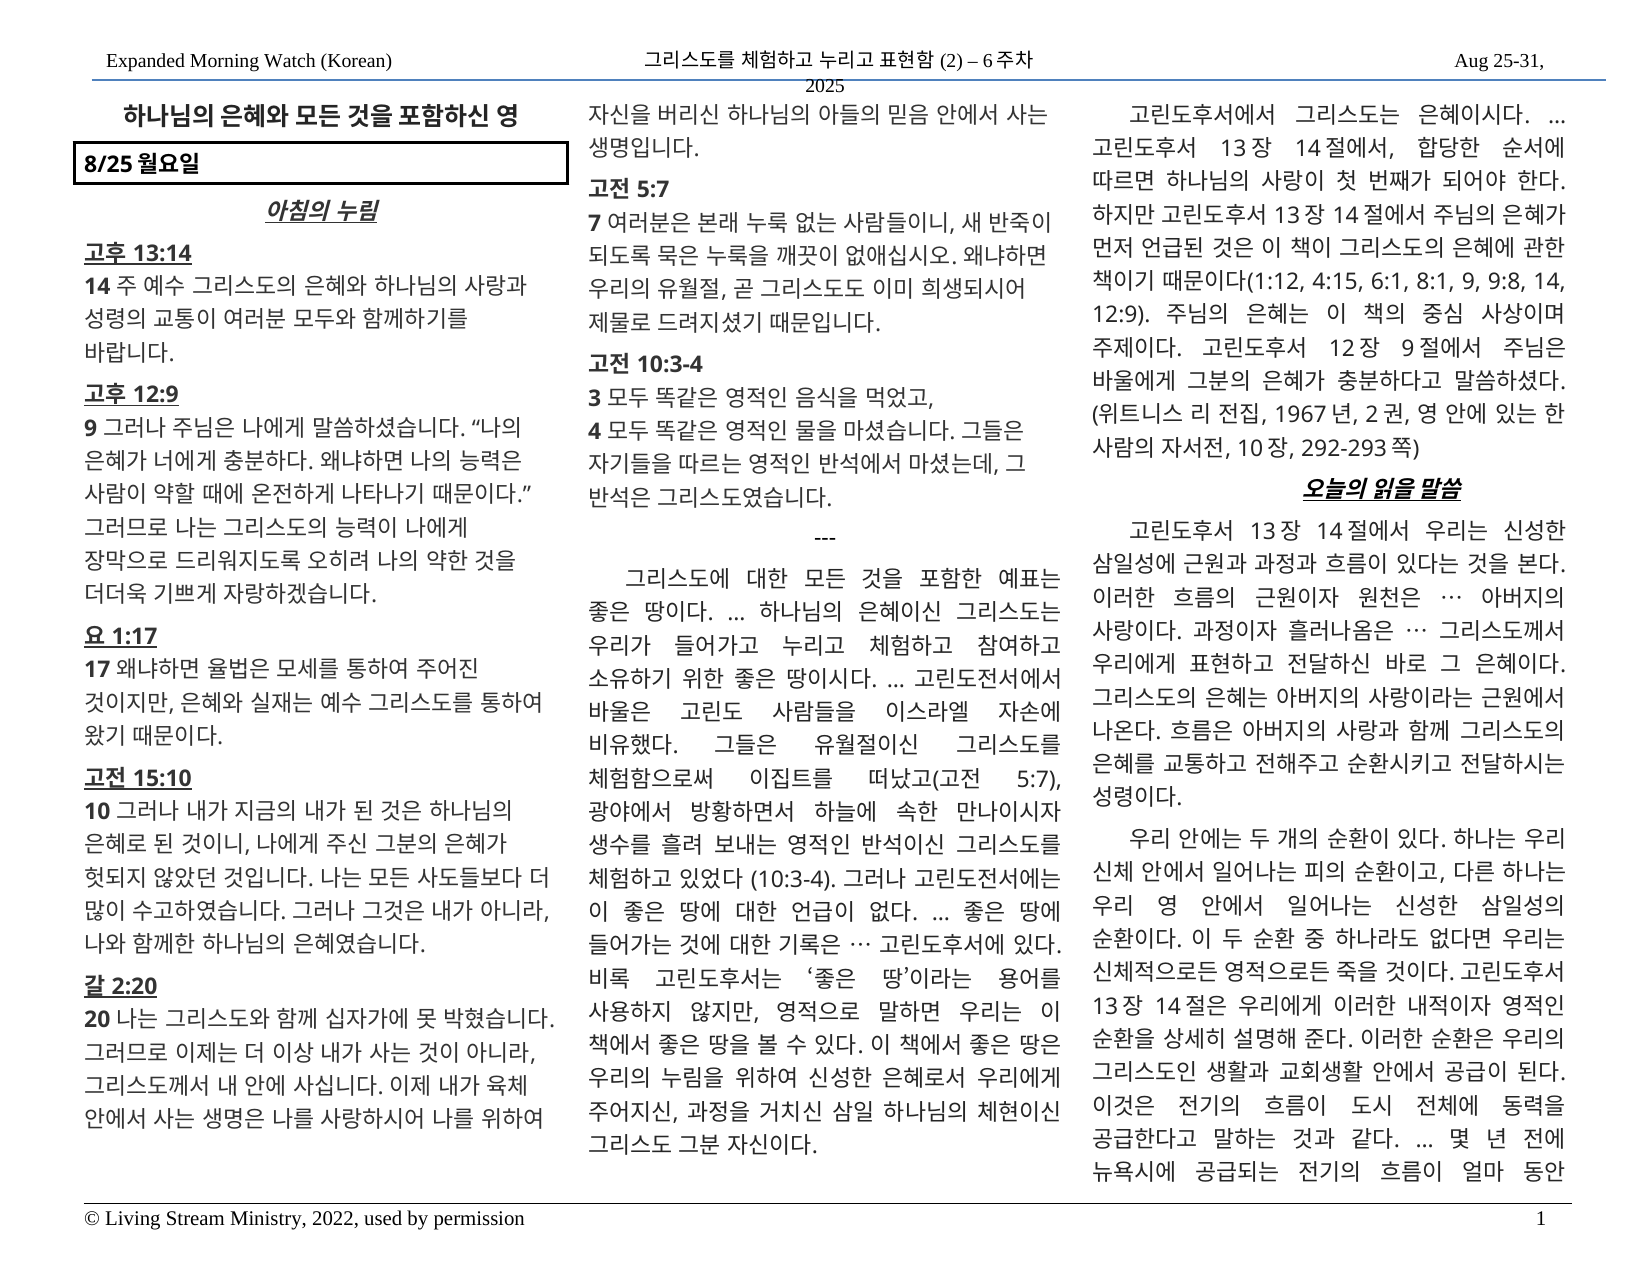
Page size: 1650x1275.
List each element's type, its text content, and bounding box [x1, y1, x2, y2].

text 하나님의 은혜와 모든 것을 포함하신 영 [84, 96, 558, 133]
text --- [588, 521, 1062, 553]
text 고린도후서 13장 14절에서 우리는 신성한 삼일성에 근원과 과정과 흐름이 있다는 것을 본다. 이러한 흐름의 근원이자 원천은 … 아버지의 사랑이다. 과정이자 흘러나옴은 … 그리스도께서 우리에게 표현하고 전달하신 바로 그 은혜이다. 그리스도의 은혜는 아버지의 사랑이라는 근원에서 나온다. 흐름은 아버지의 사랑과 함께 그리스도의 은혜를 교통하고 전해주고 순환시키고 전달하시는 성령이다. [1092, 513, 1566, 813]
text 갈 2:20 20 나는 그리스도와 함께 십자가에 못 박혔습니다. 그러므로 이제는 더 이상 내가 사는 것이 아니라, 그리스도께서 내 안에 사십니다. 이제 내가 육체 안에서 사는 생명은 나를 사랑하시어 나를 위하여 자신을 버리신 하나님의 아들의 믿음 안에서 사는 생명입니다. [588, 96, 1062, 163]
text 고전 5:7 7 여러분은 본래 누룩 없는 사람들이니, 새 반죽이 되도록 묵은 누룩을 깨끗이 없애십시오. 왜냐하면 우리의 유월절, 곧 그리스도도 이미 희생되시어 제물로 드려지셨기 때문입니다. [588, 171, 1062, 338]
text 고전 15:10 10 그러나 내가 지금의 내가 된 것은 하나님의 은혜로 된 것이니, 나에게 주신 그분의 은혜가 헛되지 않았던 것입니다. 나는 모든 사도들보다 더 많이 수고하였습니다. 그러나 그것은 내가 아니라, 나와 함께한 하나님의 은혜였습니다. [84, 759, 558, 959]
list 오늘의 읽을 말씀 [1167, 471, 1566, 504]
text 아침의 누림 [84, 193, 558, 226]
text 8/25월요일 [76, 144, 566, 182]
text 고후 13:14 14 주 예수 그리스도의 은혜와 하나님의 사랑과 성령의 교통이 여러분 모두와 함께하기를 바랍니다. [84, 235, 558, 368]
text 고후 12:9 9 그러나 주님은 나에게 말씀하셨습니다. “나의 은혜가 너에게 충분하다. 왜냐하면 나의 능력은 사람이 약할 때에 온전하게 나타나기 때문이다.” 그러므로 나는 그리스도의 능력이 나에게 장막으로 드리워지도록 오히려 나의 약한 것을 더더욱 기쁘게 자랑하겠습니다. [84, 376, 558, 609]
text 갈 2:20 20 나는 그리스도와 함께 십자가에 못 박혔습니다. 그러므로 이제는 더 이상 내가 사는 것이 아니라, 그리스도께서 내 안에 사십니다. 이제 내가 육체 안에서 사는 생명은 나를 사랑하시어 나를 위하여 자신을 버리신 하나님의 아들의 믿음 안에서 사는 생명입니다. [84, 968, 558, 1134]
text 그리스도에 대한 모든 것을 포함한 예표는 좋은 땅이다. … 하나님의 은혜이신 그리스도는 우리가 들어가고 누리고 체험하고 참여하고 소유하기 위한 좋은 땅이시다. … 고린도전서에서 바울은 고린도 사람들을 이스라엘 자손에 비유했다. 그들은 유월절이신 그리스도를 체험함으로써 이집트를 떠났고(고전 5:7), 광야에서 방황하면서 하늘에 속한 만나이시자 생수를 흘려 보내는 영적인 반석이신 그리스도를 체험하고 있었다 (10:3-4). 그러나 고린도전서에는 이 좋은 땅에 대한 언급이 없다. … 좋은 땅에 들어가는 것에 대한 기록은 … 고린도후서에 있다. 비록 고린도후서는 ‘좋은 땅’이라는 용어를 사용하지 않지만, 영적으로 말하면 우리는 이 책에서 좋은 땅을 볼 수 있다. 이 책에서 좋은 땅은 우리의 누림을 위하여 신성한 은혜로서 우리에게 주어지신, 과정을 거치신 삼일 하나님의 체현이신 그리스도 그분 자신이다. [588, 561, 1062, 1160]
text 고린도후서에서 그리스도는 은혜이시다. … 고린도후서 13장 14절에서, 합당한 순서에 따르면 하나님의 사랑이 첫 번째가 되어야 한다. 하지만 고린도후서 13장 14절에서 주님의 은혜가 먼저 언급된 것은 이 책이 그리스도의 은혜에 관한 책이기 때문이다(1:12, 4:15, 6:1, 8:1, 9, 9:8, 14, 12:9). 주님의 은혜는 이 책의 중심 사상이며 주제이다. 고린도후서 12장 9절에서 주님은 바울에게 그분의 은혜가 충분하다고 말씀하셨다.(위트니스 리 전집, 1967년, 2권, 영 안에 있는 한 사람의 자서전, 10장, 292-293쪽) [1092, 96, 1566, 463]
text 고전 10:3-4 3 모두 똑같은 영적인 음식을 먹었고, 4 모두 똑같은 영적인 물을 마셨습니다. 그들은 자기들을 따르는 영적인 반석에서 마셨는데, 그 반석은 그리스도였습니다. [588, 346, 1062, 513]
text 요 1:17 17 왜냐하면 율법은 모세를 통하여 주어진 것이지만, 은혜와 실재는 예수 그리스도를 통하여 왔기 때문이다. [84, 618, 558, 751]
